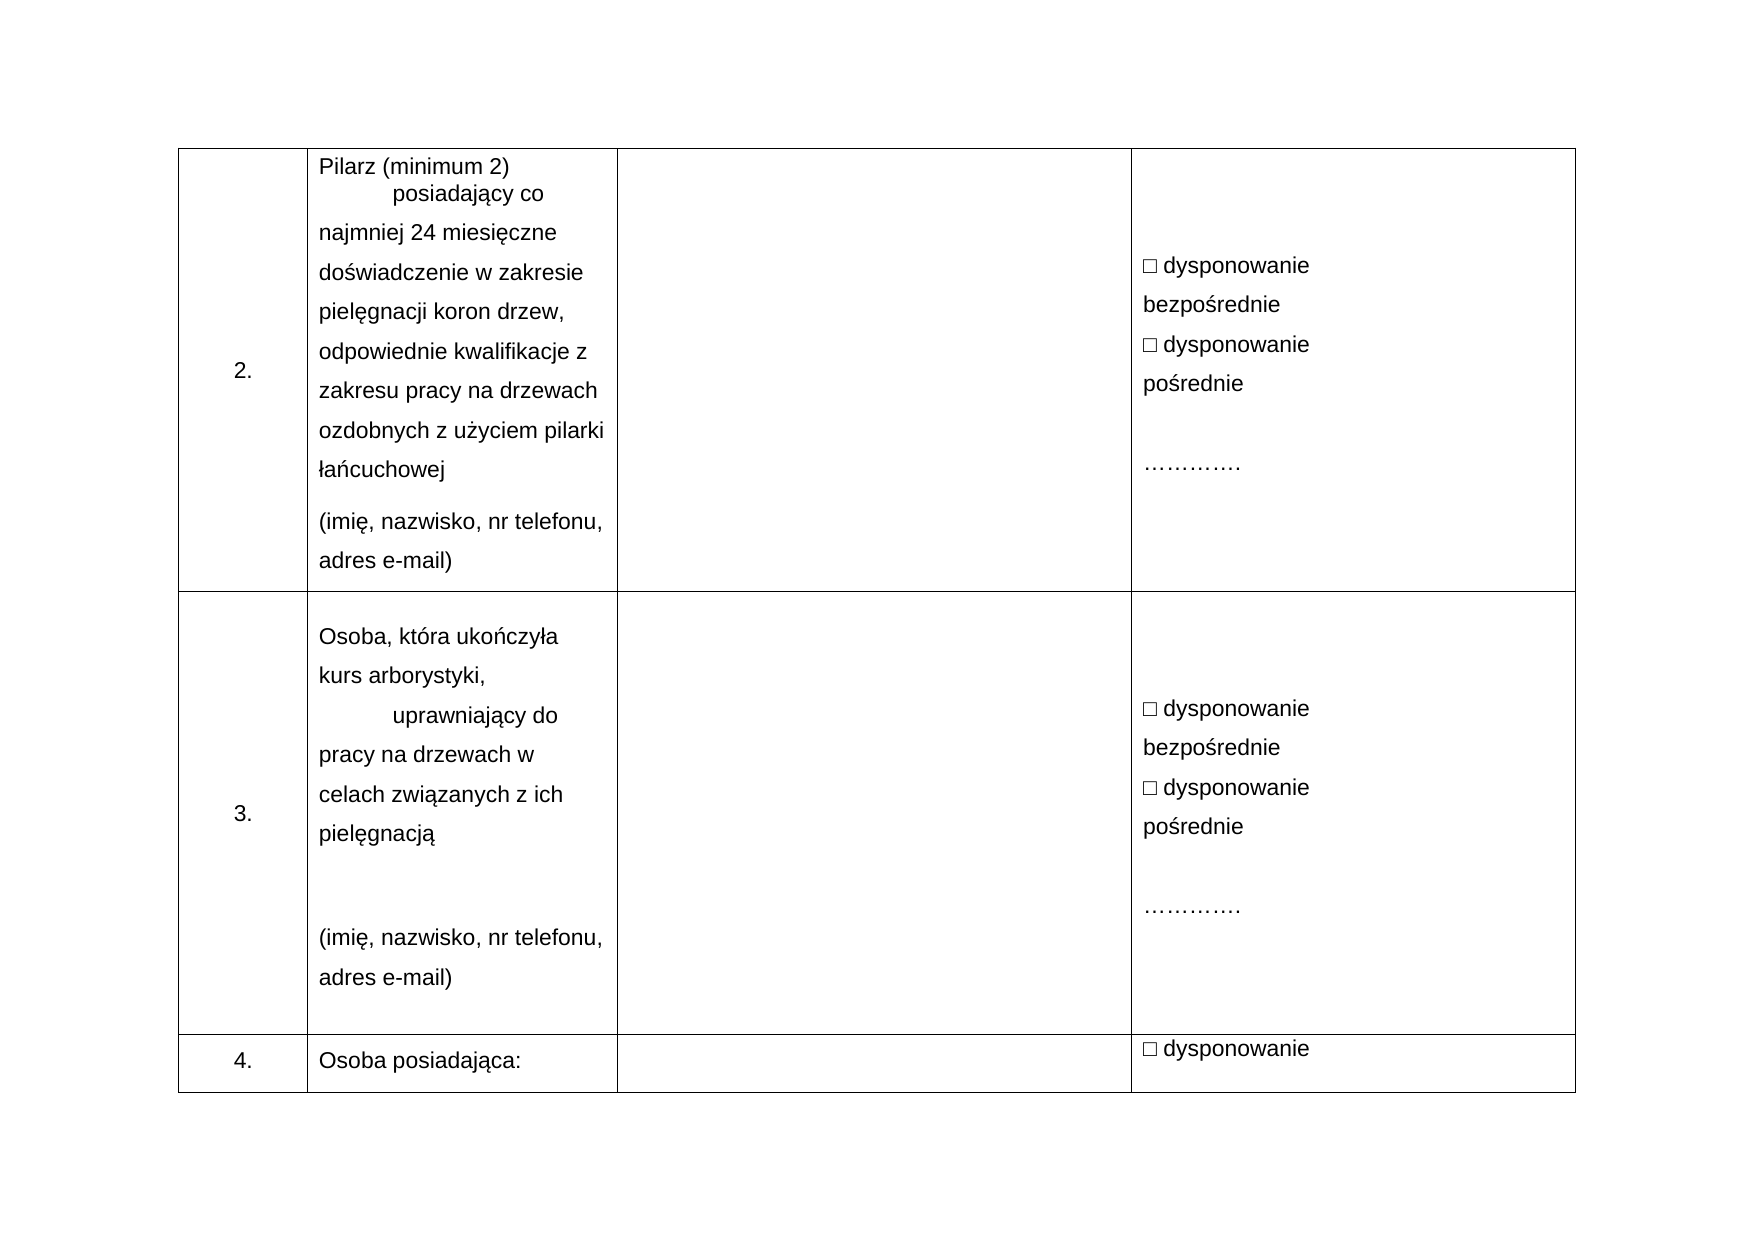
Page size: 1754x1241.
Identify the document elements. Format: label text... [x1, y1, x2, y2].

table_cell Pilarz (minimum 2) posiadający co najmniej 24 miesięczne doświadczenie w zakresie pielęgnacji koron drzew, odpowiednie kwalifikacje z zakresu pracy na drzewach ozdobnych z użyciem pilarki łańcuchowej (imię, nazwisko, nr telefonu, adres e-mail) [308, 149, 617, 591]
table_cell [1132, 1035, 1575, 1092]
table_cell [1132, 149, 1575, 591]
table_cell [618, 1035, 1131, 1092]
table_cell [618, 592, 1131, 1033]
table_cell 2. [179, 149, 307, 591]
table_cell 3. [179, 592, 307, 1033]
table_cell [618, 149, 1131, 591]
table_cell □ dysponowanie bezpośrednie □ dysponowanie pośrednie …………. [1132, 592, 1575, 1033]
table_cell 4. [179, 1035, 307, 1092]
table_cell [308, 1035, 617, 1092]
table_cell Osoba, która ukończyła kurs arborystyki, uprawniający do pracy na drzewach w celach związanych z ich pielęgnacją (imię, nazwisko, nr telefonu, adres e-mail) [308, 592, 617, 1033]
